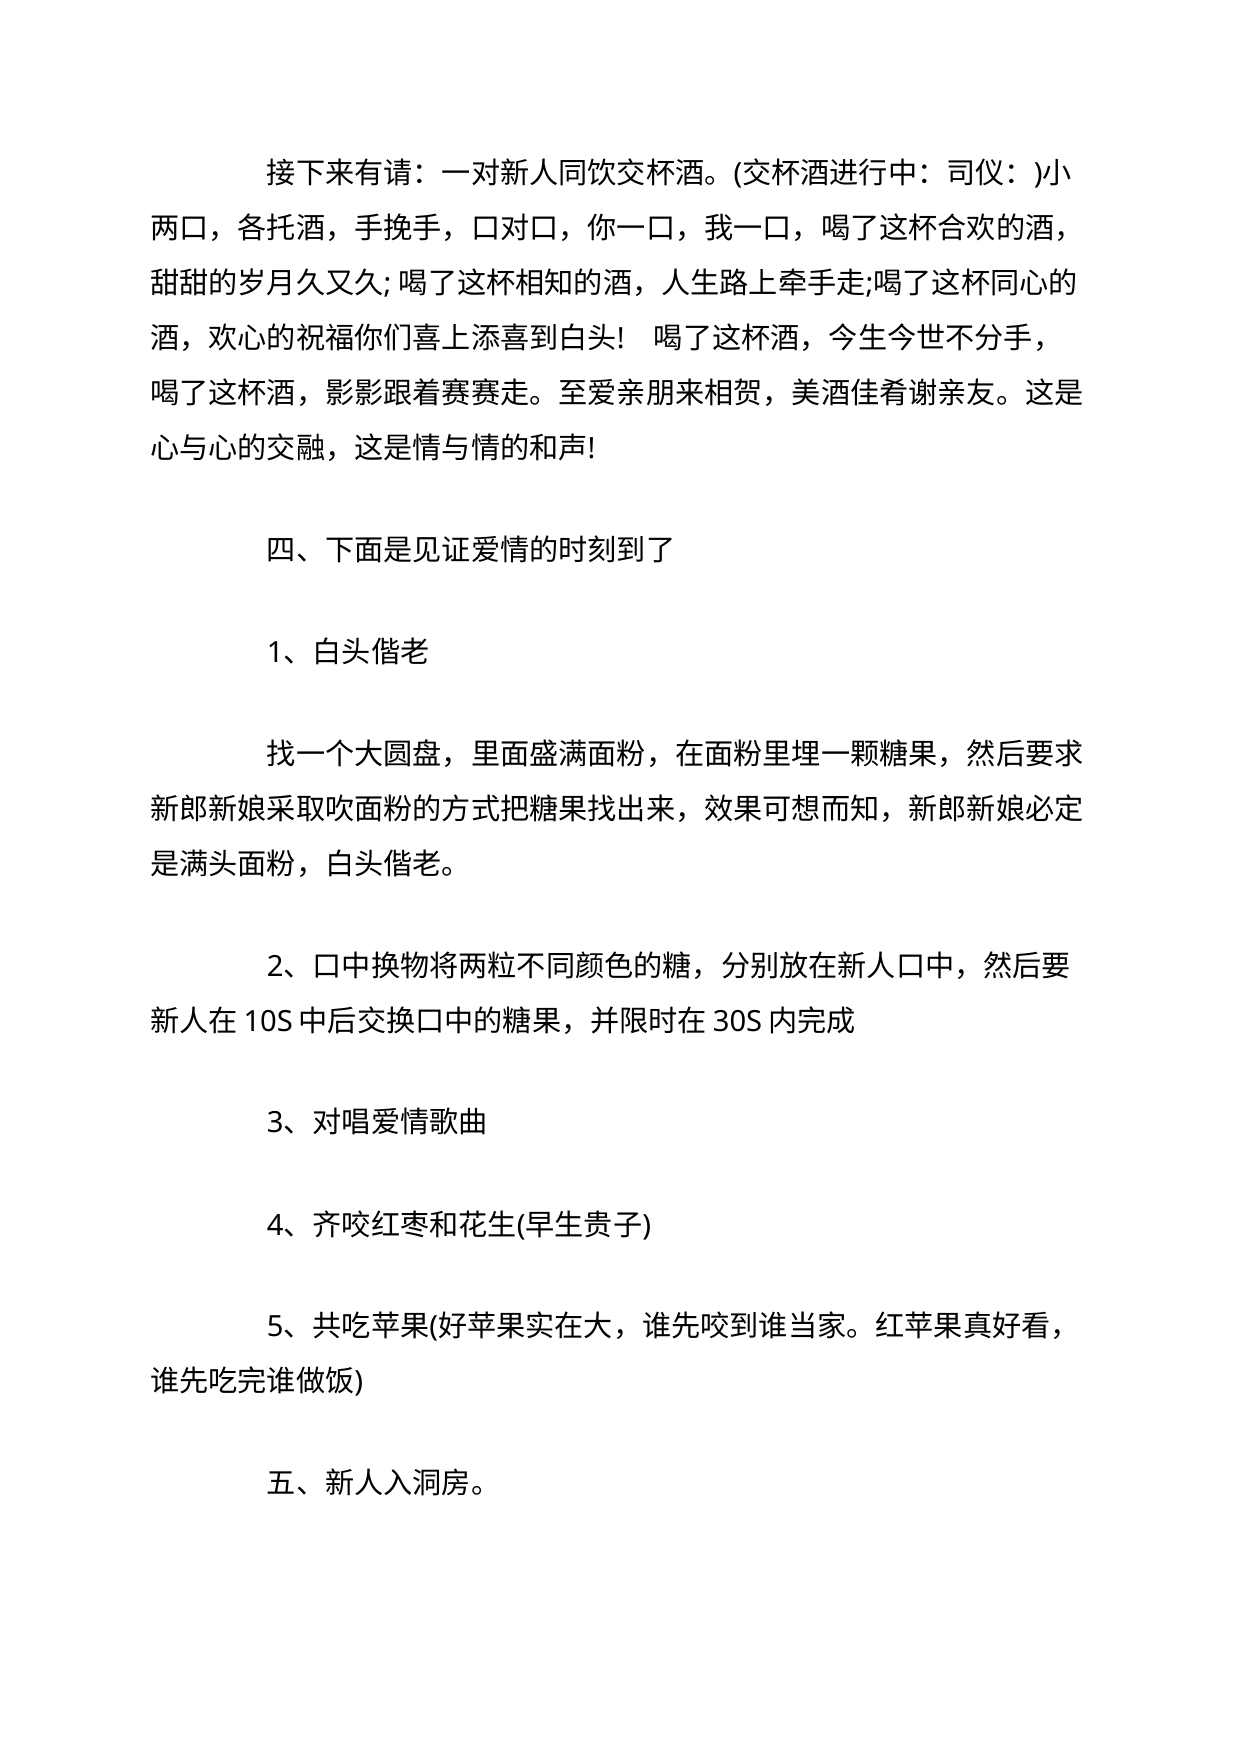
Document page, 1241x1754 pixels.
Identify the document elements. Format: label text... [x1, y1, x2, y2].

text 3、对唱爱情歌曲 [150, 1099, 1090, 1141]
text 1、白头偕老 [150, 628, 1090, 671]
text 5、共吃苹果(好苹果实在大，谁先咬到谁当家。红苹果真好看，谁先吃完谁做饭) [150, 1303, 1090, 1400]
text 2、口中换物将两粒不同颜色的糖，分别放在新人口中，然后要新人在10S中后交换口中的糖果，并限时在30S内完成 [150, 942, 1090, 1039]
text 接下来有请：一对新人同饮交杯酒。(交杯酒进行中：司仪：)小两口，各托酒，手挽手，口对口，你一口，我一口，喝了这杯合欢的酒，甜甜的岁月久又久; 喝了这杯相知的酒，人生路上牵手走;喝了这杯同心的酒，欢心的祝福你们喜上添喜到白头! 喝了这杯酒，今生今世不分手，喝了这杯酒，影影跟着赛赛走。至爱亲朋来相贺，美酒佳肴谢亲友。这是心与心的交融，这是情与情的和声! [150, 150, 1090, 467]
text 找一个大圆盘，里面盛满面粉，在面粉里埋一颗糖果，然后要求新郎新娘采取吹面粉的方式把糖果找出来，效果可想而知，新郎新娘必定是满头面粉，白头偕老。 [150, 731, 1090, 883]
text 四、下面是见证爱情的时刻到了 [150, 527, 1090, 569]
text 4、齐咬红枣和花生(早生贵子) [150, 1201, 1090, 1243]
text 五、新人入洞房。 [150, 1460, 1090, 1502]
